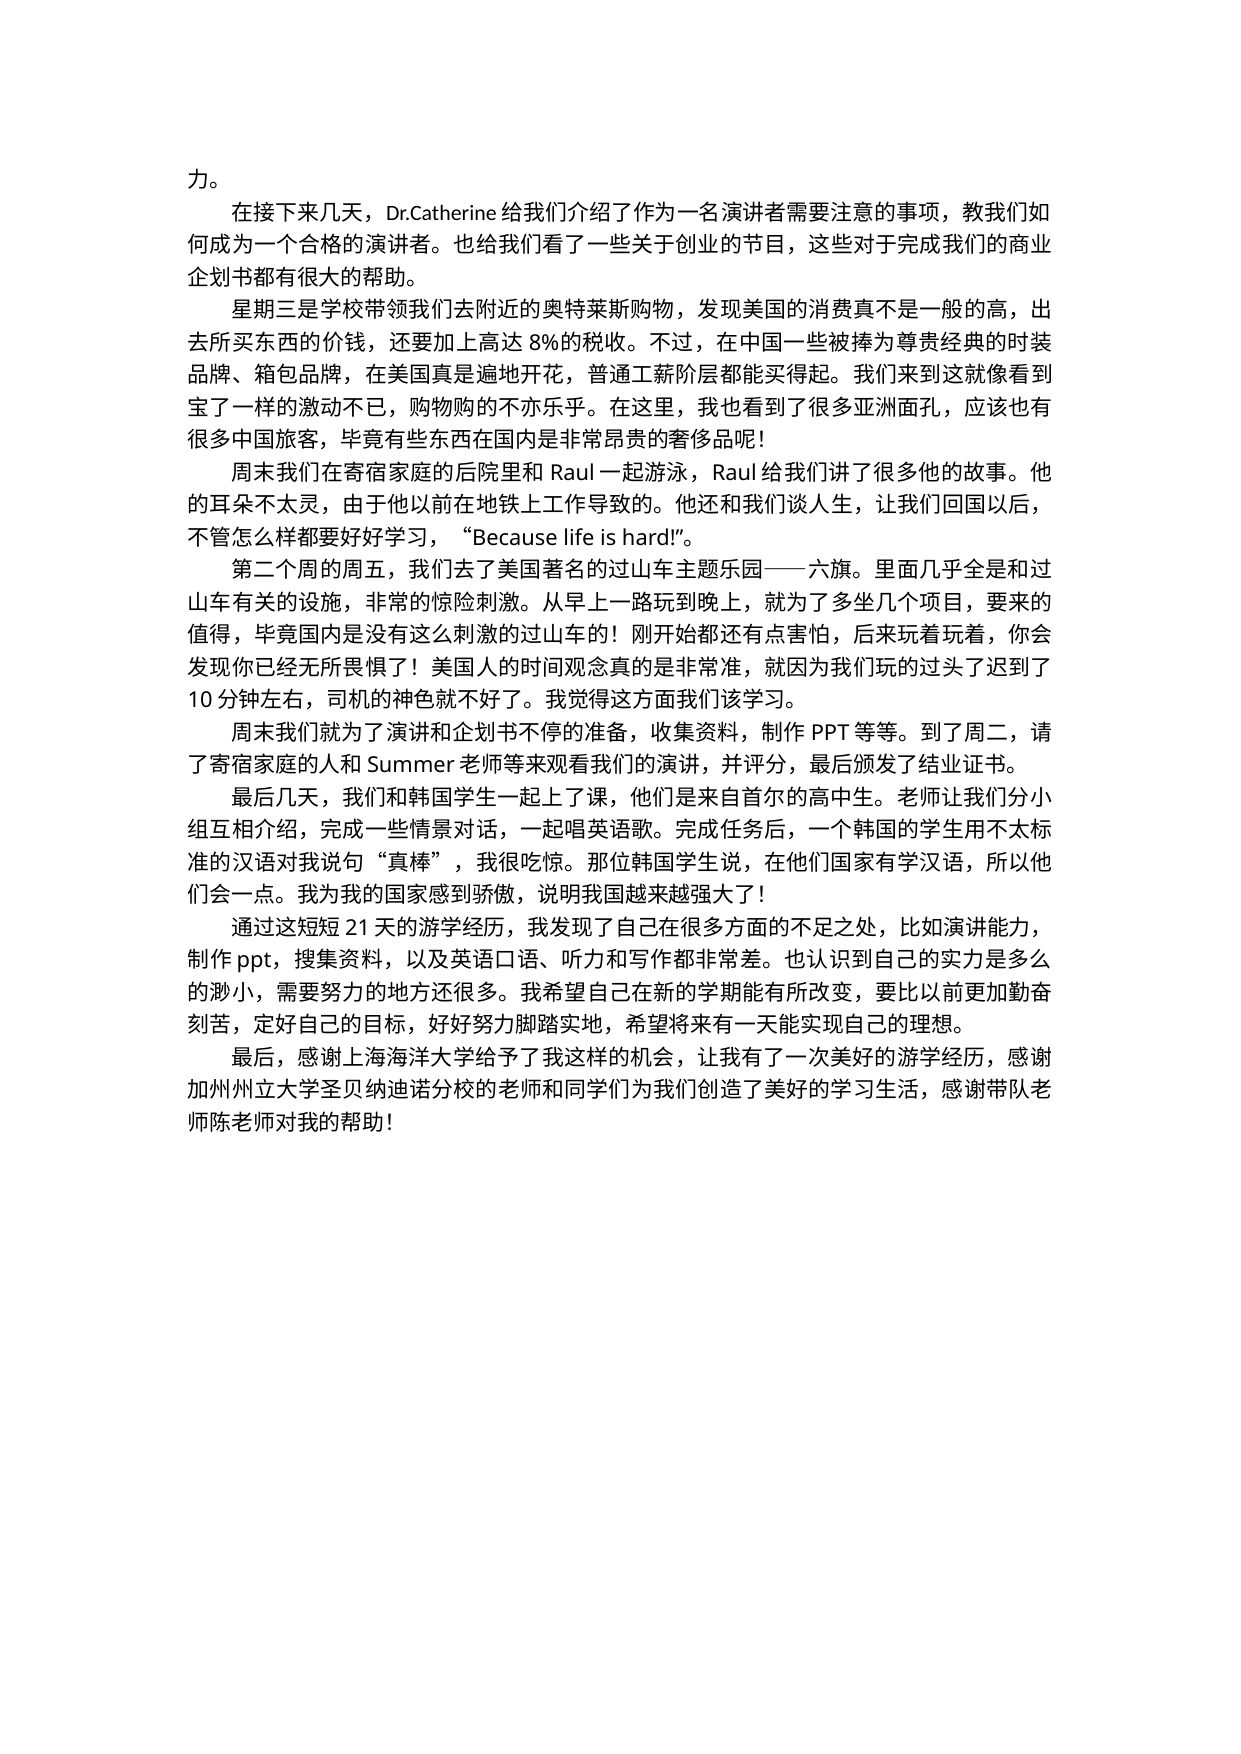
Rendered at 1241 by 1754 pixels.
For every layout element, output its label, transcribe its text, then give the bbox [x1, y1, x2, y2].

list 通过这短短21天的游学经历，我发现了自己在很多方面的不足之处，比如演讲能力，制作ppt，搜集资料，以及英语口语、听力和写作都非常差。也认识到自己的实力是多么的渺小，需要努力的地方还很多。我希望自己在新的学期能有所改变，要比以前更加勤奋刻苦，定好自己的目标，好好努力脚踏实地，希望将来有一天能实现自己的理想。 [187, 909, 1053, 1039]
list 在接下来几天，Dr.Catherine给我们介绍了作为一名演讲者需要注意的事项，教我们如何成为一个合格的演讲者。也给我们看了一些关于创业的节目，这些对于完成我们的商业企划书都有很大的帮助。 [187, 194, 1053, 292]
list 周末我们在寄宿家庭的后院里和Raul一起游泳，Raul给我们讲了很多他的故事。他的耳朵不太灵，由于他以前在地铁上工作导致的。他还和我们谈人生，让我们回国以后，不管怎么样都要好好学习，“Because life is hard!”。 [187, 454, 1053, 552]
list 最后，感谢上海海洋大学给予了我这样的机会，让我有了一次美好的游学经历，感谢加州州立大学圣贝纳迪诺分校的老师和同学们为我们创造了美好的学习生活，感谢带队老师陈老师对我的帮助！ [187, 1039, 1053, 1137]
list 第二个周的周五，我们去了美国著名的过山车主题乐园——六旗。里面几乎全是和过山车有关的设施，非常的惊险刺激。从早上一路玩到晚上，就为了多坐几个项目，要来的值得，毕竟国内是没有这么刺激的过山车的！刚开始都还有点害怕，后来玩着玩着，你会发现你已经无所畏惧了！美国人的时间观念真的是非常准，就因为我们玩的过头了迟到了10分钟左右，司机的神色就不好了。我觉得这方面我们该学习。 [187, 552, 1053, 714]
list 最后几天，我们和韩国学生一起上了课，他们是来自首尔的高中生。老师让我们分小组互相介绍，完成一些情景对话，一起唱英语歌。完成任务后，一个韩国的学生用不太标准的汉语对我说句“真棒”，我很吃惊。那位韩国学生说，在他们国家有学汉语，所以他们会一点。我为我的国家感到骄傲，说明我国越来越强大了！ [187, 779, 1053, 909]
list 星期三是学校带领我们去附近的奥特莱斯购物，发现美国的消费真不是一般的高，出去所买东西的价钱，还要加上高达8%的税收。不过，在中国一些被捧为尊贵经典的时装品牌、箱包品牌，在美国真是遍地开花，普通工薪阶层都能买得起。我们来到这就像看到宝了一样的激动不已，购物购的不亦乐乎。在这里，我也看到了很多亚洲面孔，应该也有很多中国旅客，毕竟有些东西在国内是非常昂贵的奢侈品呢！ [187, 292, 1053, 454]
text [187, 162, 1053, 194]
list 周末我们就为了演讲和企划书不停的准备，收集资料，制作PPT等等。到了周二，请了寄宿家庭的人和Summer老师等来观看我们的演讲，并评分，最后颁发了结业证书。 [187, 714, 1053, 779]
